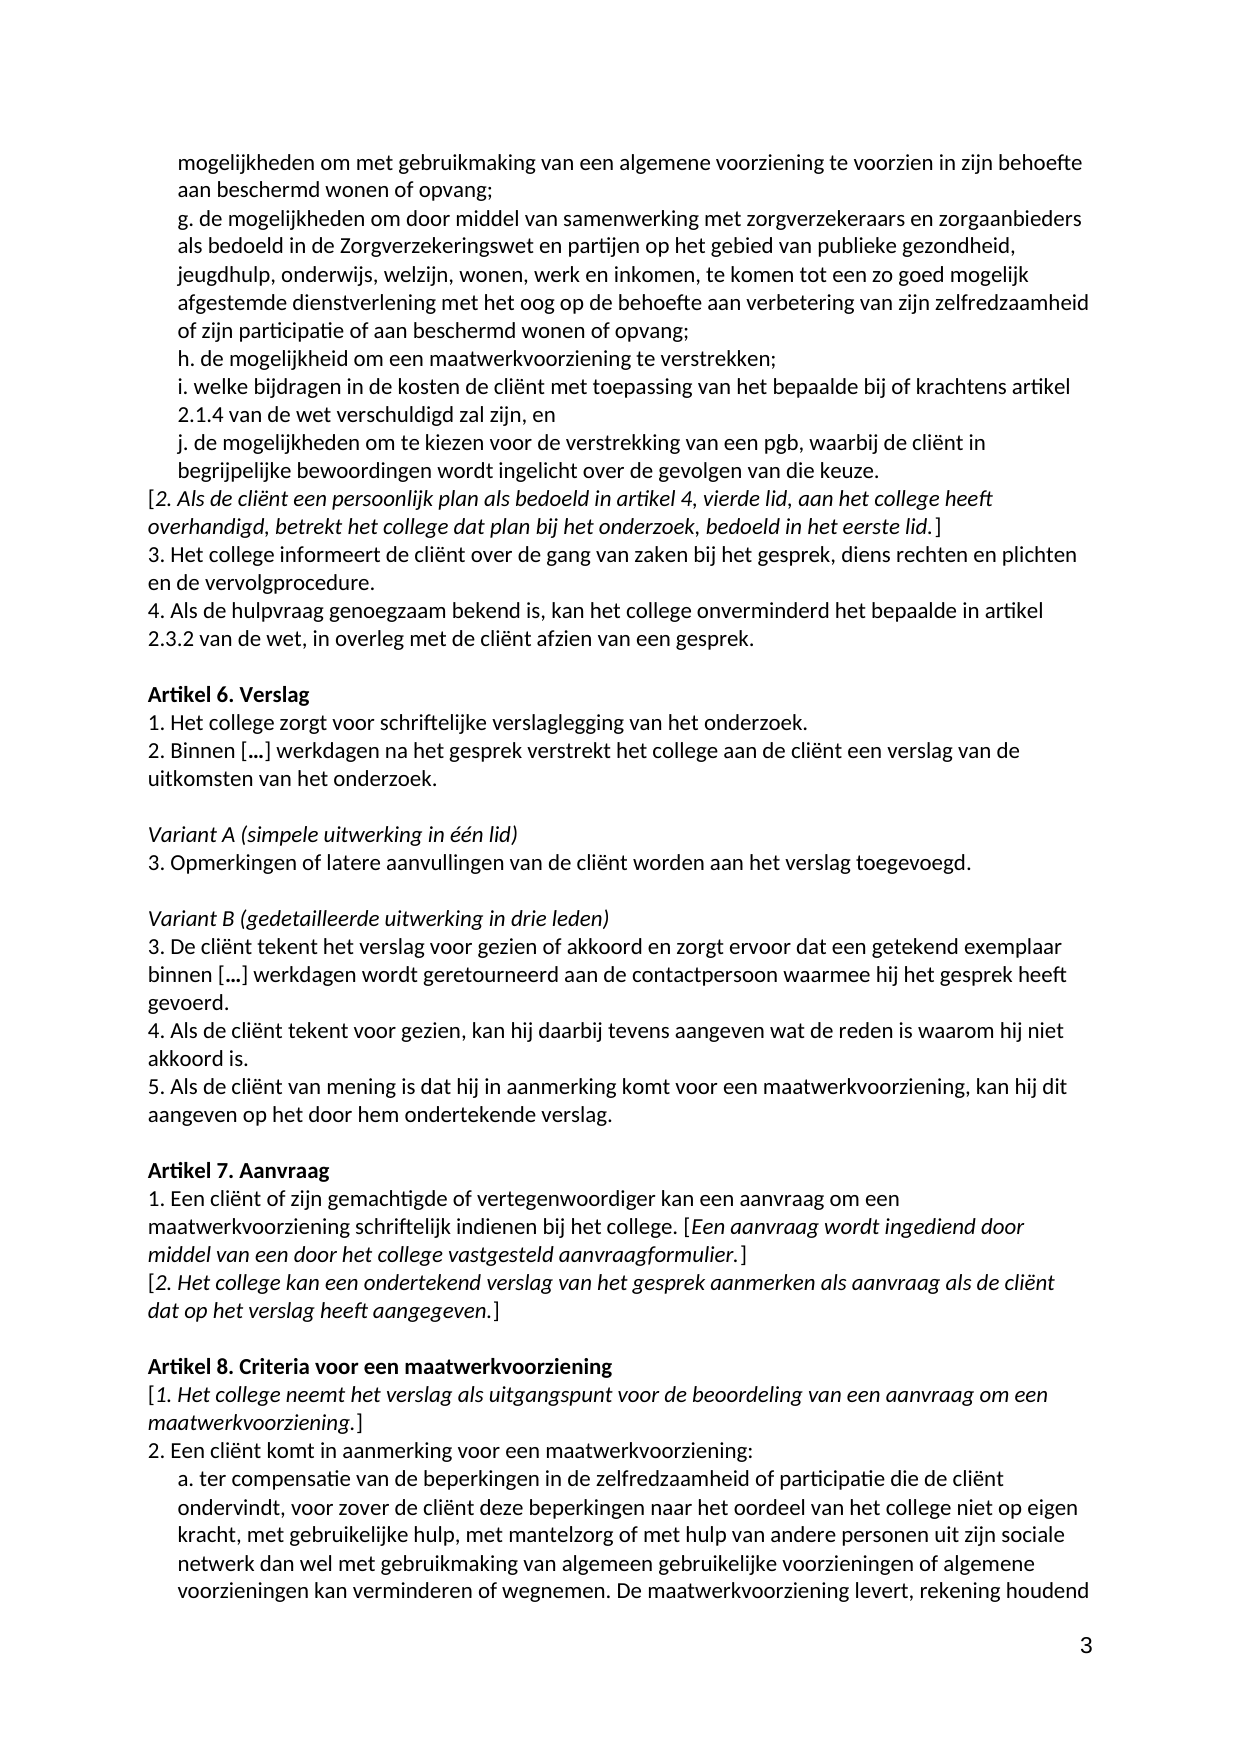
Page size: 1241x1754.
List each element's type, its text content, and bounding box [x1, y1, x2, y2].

text 5. Als de cliënt van mening is dat hij in aanmerking komt voor een maatwerkvoorziening, kan hij dit aangeven op het door hem ondertekende verslag. [148, 1072, 1093, 1128]
text 3. De cliënt tekent het verslag voor gezien of akkoord en zorgt ervoor dat een getekend exemplaar binnen […] werkdagen wordt geretourneerd aan de contactpersoon waarmee hij het gesprek heeft gevoerd. [148, 932, 1093, 1016]
text 3. Het college informeert de cliënt over de gang van zaken bij het gesprek, diens rechten en plichten en de vervolgprocedure. [148, 540, 1093, 596]
text Variant A (simpele uitwerking in één lid) [148, 820, 1093, 848]
text j. de mogelijkheden om te kiezen voor de verstrekking van een pgb, waarbij de cliënt in begrijpelijke bewoordingen wordt ingelicht over de gevolgen van die keuze. [177, 428, 1093, 484]
text 4. Als de hulpvraag genoegzaam bekend is, kan het college onverminderd het bepaalde in artikel 2.3.2 van de wet, in overleg met de cliënt afzien van een gesprek. [148, 596, 1093, 652]
text 1. Het college zorgt voor schriftelijke verslaglegging van het onderzoek. [148, 708, 1093, 736]
subtitle Artikel 6. Verslag [148, 680, 1093, 708]
text 3. Opmerkingen of latere aanvullingen van de cliënt worden aan het verslag toegevoegd. [148, 848, 1093, 876]
text Artikel 8. Criteria voor een maatwerkvoorziening [148, 1352, 1093, 1381]
text 2. Een cliënt komt in aanmerking voor een maatwerkvoorziening: [148, 1437, 1093, 1464]
text [1. Het college neemt het verslag als uitgangspunt voor de beoordeling van een aanvraag om een maatwerkvoorziening.] [148, 1381, 1093, 1437]
text 1. Een cliënt of zijn gemachtigde of vertegenwoordiger kan een aanvraag om een maatwerkvoorziening schriftelijk indienen bij het college. [Een aanvraag wordt ingediend door middel van een door het college vastgesteld aanvraagformulier.] [148, 1184, 1093, 1268]
text 4. Als de cliënt tekent voor gezien, kan hij daarbij tevens aangeven wat de reden is waarom hij niet akkoord is. [148, 1016, 1093, 1072]
text i. welke bijdragen in de kosten de cliënt met toepassing van het bepaalde bij of krachtens artikel 2.1.4 van de wet verschuldigd zal zijn, en [177, 372, 1093, 428]
text g. de mogelijkheden om door middel van samenwerking met zorgverzekeraars en zorgaanbieders als bedoeld in de Zorgverzekeringswet en partijen op het gebied van publieke gezondheid, jeugdhulp, onderwijs, welzijn, wonen, werk en inkomen, te komen tot een zo goed mogelijk afgestemde dienstverlening met het oog op de behoefte aan verbetering van zijn zelfredzaamheid of zijn participatie of aan beschermd wonen of opvang; [177, 204, 1093, 344]
text 2. Binnen […] werkdagen na het gesprek verstrekt het college aan de cliënt een verslag van de uitkomsten van het onderzoek. [148, 736, 1093, 792]
text Artikel 7. Aanvraag [148, 1156, 1093, 1184]
text [2. Het college kan een ondertekend verslag van het gesprek aanmerken als aanvraag als de cliënt dat op het verslag heeft aangegeven.] [148, 1268, 1093, 1324]
text h. de mogelijkheid om een maatwerkvoorziening te verstrekken; [177, 344, 1093, 372]
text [177, 1464, 1093, 1605]
text Variant B (gedetailleerde uitwerking in drie leden) [148, 904, 1093, 932]
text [177, 148, 1093, 204]
text [2. Als de cliënt een persoonlijk plan als bedoeld in artikel 4, vierde lid, aan het college heeft overhandigd, betrekt het college dat plan bij het onderzoek, bedoeld in het eerste lid.] [148, 484, 1093, 540]
